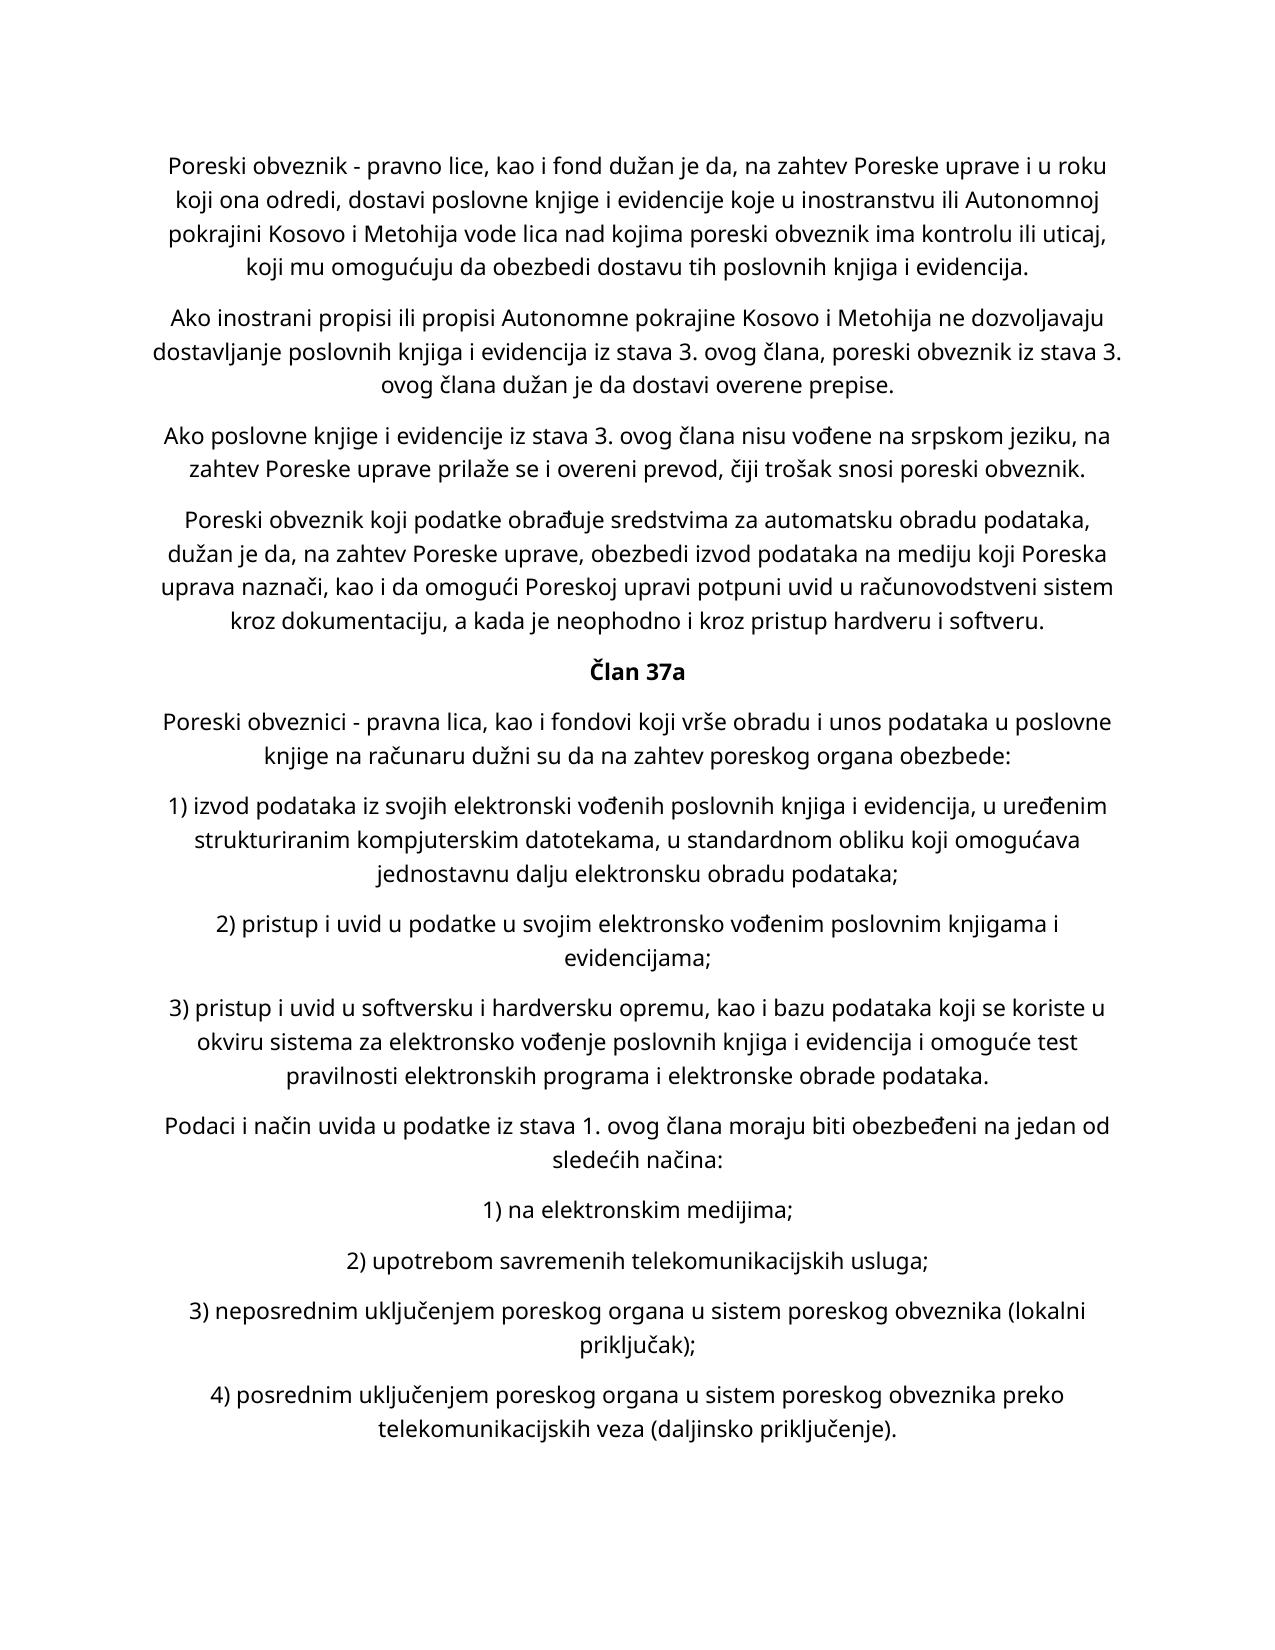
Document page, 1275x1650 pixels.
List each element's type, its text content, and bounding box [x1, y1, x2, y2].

text 2) upotrebom savremenih telekomunikacijskih usluga; [150, 1244, 1125, 1276]
text Ako inostrani propisi ili propisi Autonomne pokrajine Kosovo i Metohija ne dozvoljavaju dostavljanje poslovnih knjiga i evidencija iz stava 3. ovog člana, poreski obveznik iz stava 3. ovog člana dužan je da dostavi overene prepise. [150, 302, 1125, 400]
text 3) pristup i uvid u softversku i hardversku opremu, kao i bazu podataka koji se koriste u okviru sistema za elektronsko vođenje poslovnih knjiga i evidencija i omoguće test pravilnosti elektronskih programa i elektronske obrade podataka. [150, 992, 1125, 1091]
text Ako poslovne knjige i evidencije iz stava 3. ovog člana nisu vođene na srpskom jeziku, na zahtev Poreske uprave prilaže se i overeni prevod, čiji trošak snosi poreski obveznik. [150, 419, 1125, 484]
text Poreski obveznik - pravno lice, kao i fond dužan je da, na zahtev Poreske uprave i u roku koji ona odredi, dostavi poslovne knjige i evidencije koje u inostranstvu ili Autonomnoj pokrajini Kosovo i Metohija vode lica nad kojima poreski obveznik ima kontrolu ili uticaj, koji mu omogućuju da obezbedi dostavu tih poslovnih knjiga i evidencija. [150, 150, 1125, 282]
text 4) posrednim uključenjem poreskog organa u sistem poreskog obveznika preko telekomunikacijskih veza (daljinsko priključenje). [150, 1379, 1125, 1444]
text 3) neposrednim uključenjem poreskog organa u sistem poreskog obveznika (lokalni priključak); [150, 1295, 1125, 1360]
text Podaci i način uvida u podatke iz stava 1. ovog člana moraju biti obezbeđeni na jedan od sledećih načina: [150, 1110, 1125, 1175]
text 1) izvod podataka iz svojih elektronski vođenih poslovnih knjiga i evidencija, u uređenim strukturiranim kompjuterskim datotekama, u standardnom obliku koji omogućava jednostavnu dalju elektronsku obradu podataka; [150, 790, 1125, 889]
text Poreski obveznik koji podatke obrađuje sredstvima za automatsku obradu podataka, dužan je da, na zahtev Poreske uprave, obezbedi izvod podataka na mediju koji Poreska uprava naznači, kao i da omogući Poreskoj upravi potpuni uvid u računovodstveni sistem kroz dokumentaciju, a kada je neophodno i kroz pristup hardveru i softveru. [150, 504, 1125, 636]
text 1) na elektronskim medijima; [150, 1194, 1125, 1225]
text Poreski obveznici - pravna lica, kao i fondovi koji vrše obradu i unos podataka u poslovne knjige na računaru dužni su da na zahtev poreskog organa obezbede: [150, 706, 1125, 771]
text 2) pristup i uvid u podatke u svojim elektronsko vođenim poslovnim knjigama i evidencijama; [150, 908, 1125, 973]
text Član 37a [150, 655, 1125, 687]
